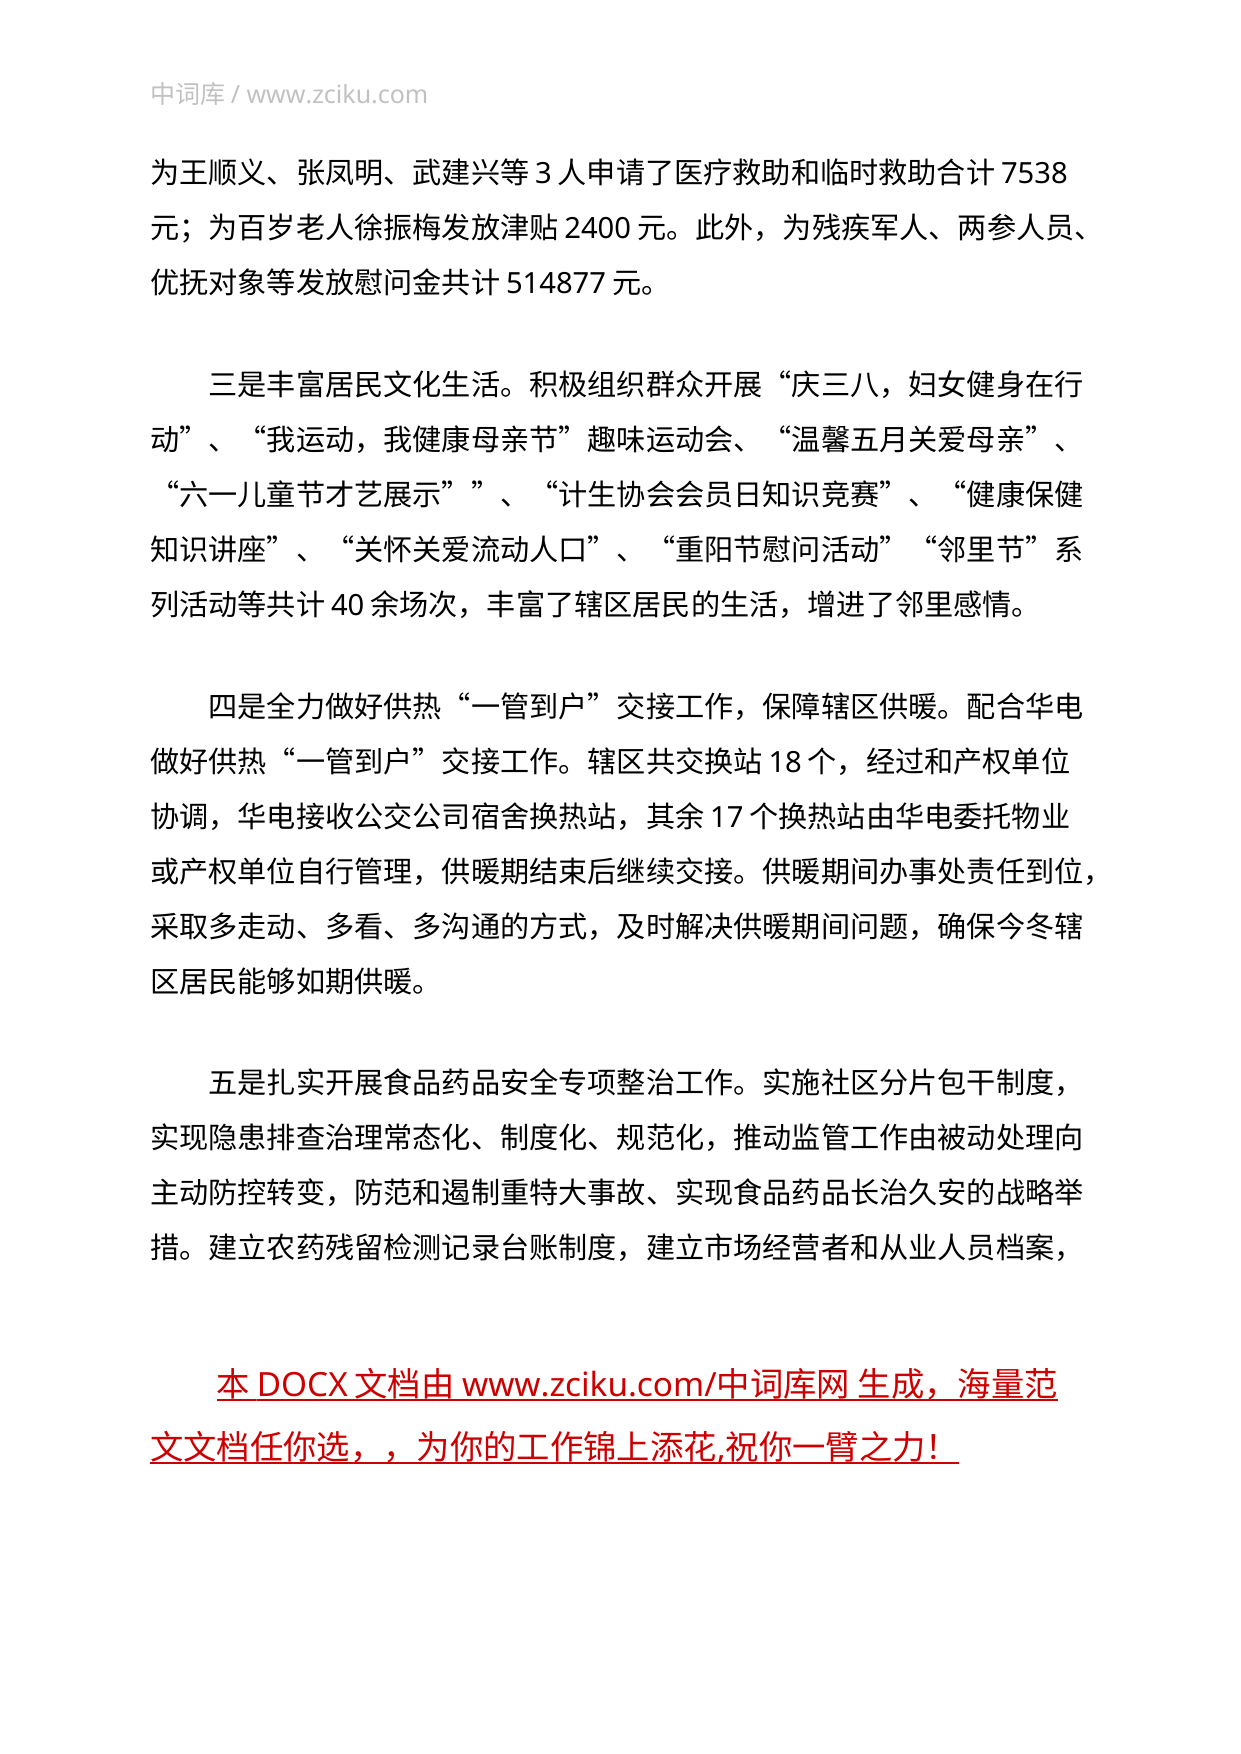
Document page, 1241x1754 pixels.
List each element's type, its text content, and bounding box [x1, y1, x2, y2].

text 三是丰富居民文化生活。积极组织群众开展“庆三八，妇女健身在行动”、“我运动，我健康母亲节”趣味运动会、“温馨五月关爱母亲”、“六一儿童节才艺展示””、“计生协会会员日知识竞赛”、“健康保健知识讲座”、“关怀关爱流动人口”、“重阳节慰问活动”“邻里节”系列活动等共计40余场次，丰富了辖区居民的生活，增进了邻里感情。 [150, 362, 1090, 624]
text 四是全力做好供热“一管到户”交接工作，保障辖区供暖。配合华电做好供热“一管到户”交接工作。辖区共交换站18个，经过和产权单位协调，华电接收公交公司宿舍换热站，其余17个换热站由华电委托物业或产权单位自行管理，供暖期结束后继续交接。供暖期间办事处责任到位，采取多走动、多看、多沟通的方式，及时解决供暖期间问题，确保今冬辖区居民能够如期供暖。 [150, 683, 1090, 1001]
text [150, 150, 1090, 302]
text 本DOCX文档由 www.zciku.com/中词库网 生成，海量范文文档任你选，，为你的工作锦上添花,祝你一臂之力！ [150, 1358, 1090, 1469]
text 五是扎实开展食品药品安全专项整治工作。实施社区分片包干制度，实现隐患排查治理常态化、制度化、规范化，推动监管工作由被动处理向主动防控转变，防范和遏制重特大事故、实现食品药品长治久安的战略举措。建立农药残留检测记录台账制度，建立市场经营者和从业人员档案， [150, 1060, 1090, 1267]
